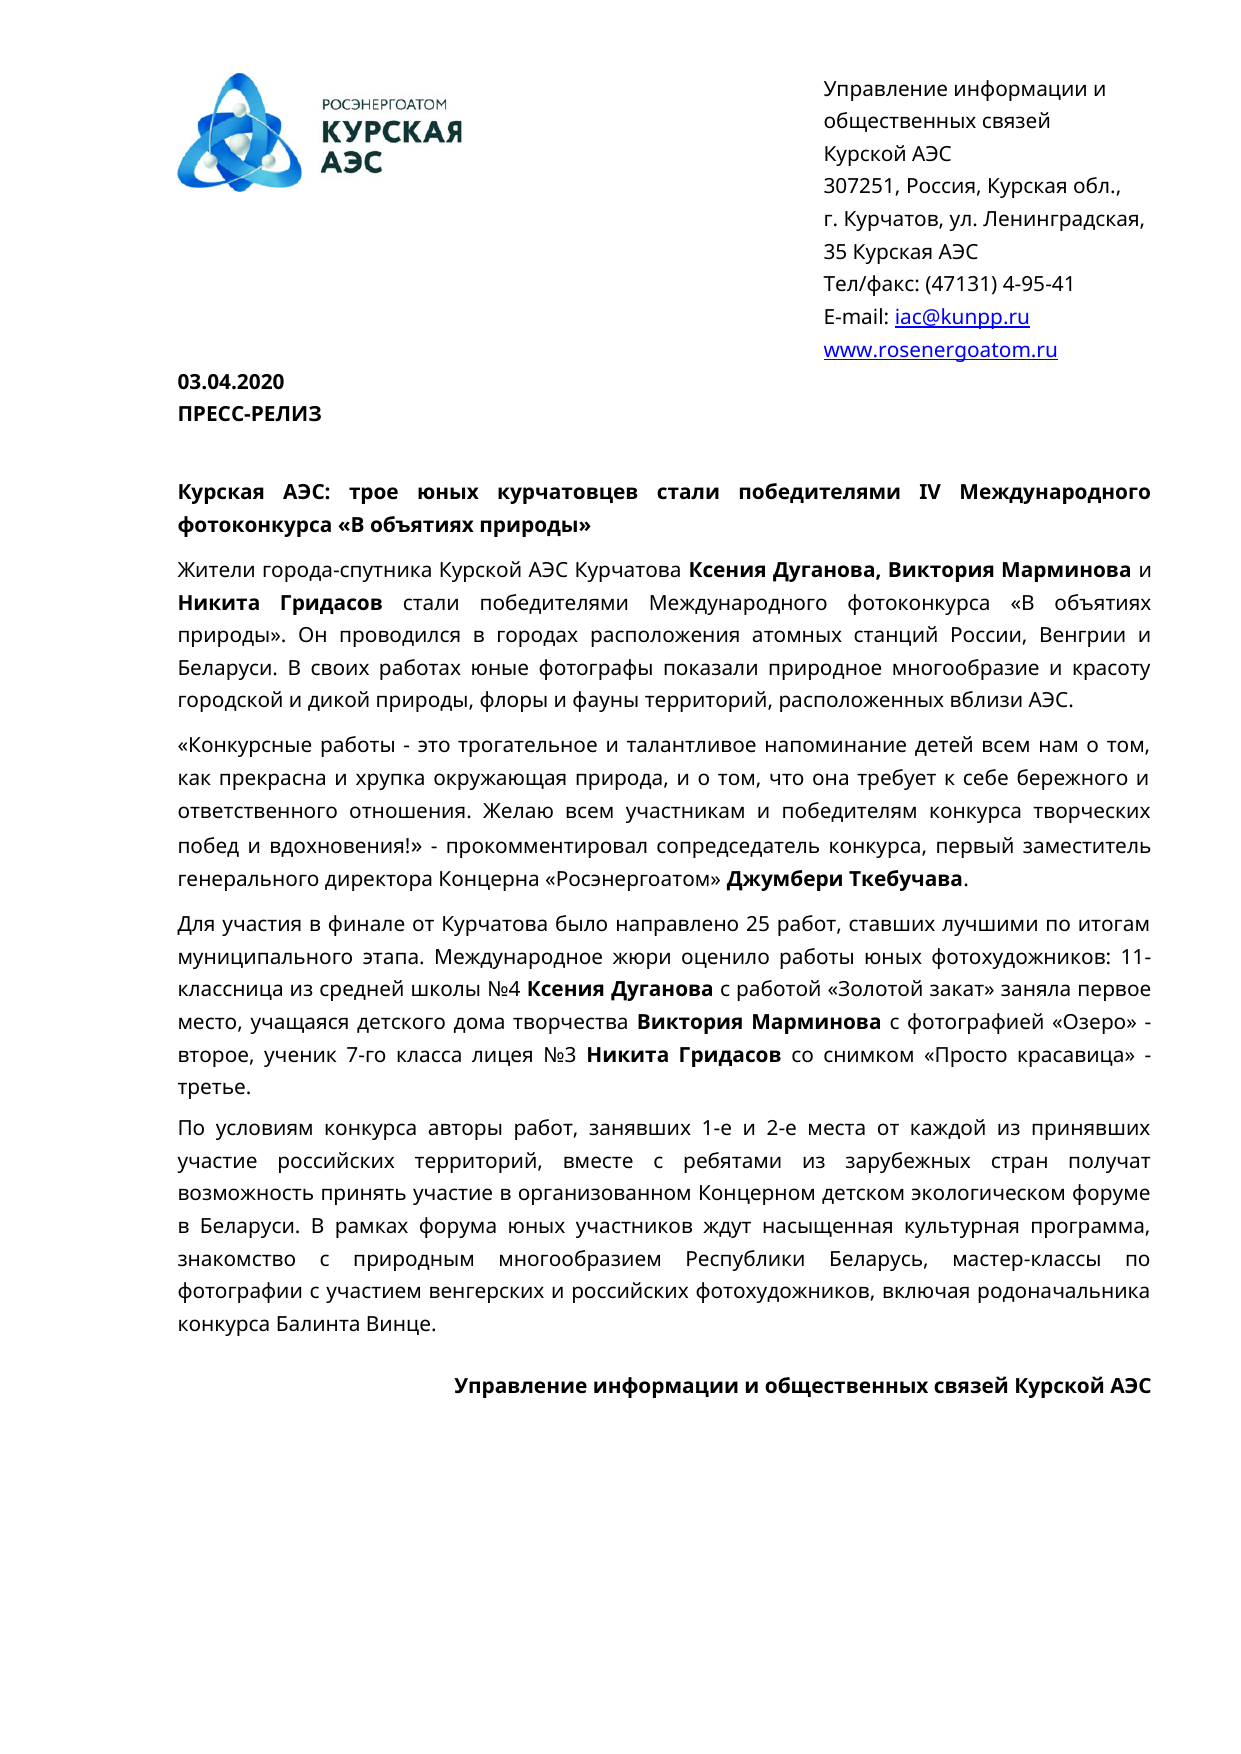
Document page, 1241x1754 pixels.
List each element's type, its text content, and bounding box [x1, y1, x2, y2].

picture [177, 73, 462, 192]
text Управление информации и общественных связей Курской АЭС [177, 1371, 1152, 1399]
text 03.04.2020 [177, 367, 1152, 395]
text Для участия в финале от Курчатова было направлено 25 работ, ставших лучшими по итогам муниципального этапа. Международное жюри оценило работы юных фотохудожников: 11-классница из средней школы №4 Ксения Дуганова с работой «Золотой закат» заняла первое место, учащаяся детского дома творчества Виктория Марминова с фотографией «Озеро» - второе, ученик 7-го класса лицея №3 Никита Гридасов со снимком «Просто красавица» - третье. [177, 909, 1152, 1101]
table_header Управление информации и общественных связей Курской АЭС 307251, Россия, Курская обл., г. Курчатов, ул. Ленинградская, 35 Курская АЭС Тел/факс: (47131) 4-95-41 E-mail: iac@kunpp.ru www.rosenergoatom.ru [812, 74, 1163, 367]
text По условиям конкурса авторы работ, занявших 1-е и 2-е места от каждой из принявших участие российских территорий, вместе с ребятами из зарубежных стран получат возможность принять участие в организованном Концерном детском экологическом форуме в Беларуси. В рамках форума юных участников ждут насыщенная культурная программа, знакомство с природным многообразием Республики Беларусь, мастер-классы по фотографии с участием венгерских и российских фотохудожников, включая родоначальника конкурса Балинта Винце. [177, 1113, 1152, 1337]
table_header [166, 74, 812, 367]
text «Конкурсные работы - это трогательное и талантливое напоминание детей всем нам о том, как прекрасна и хрупка окружающая природа, и о том, что она требует к себе бережного и ответственного отношения. Желаю всем участникам и победителям конкурса творческих побед и вдохновения!» - прокомментировал сопредседатель конкурса, первый заместитель генерального директора Концерна «Росэнергоатом» Джумбери Ткебучава. [177, 731, 1152, 893]
text Жители города-спутника Курской АЭС Курчатова Ксения Дуганова, Виктория Марминова и Никита Гридасов стали победителями Международного фотоконкурса «В объятиях природы». Он проводился в городах расположения атомных станций России, Венгрии и Беларуси. В своих работах юные фотографы показали природное многообразие и красоту городской и дикой природы, флоры и фауны территорий, расположенных вблизи АЭС. [177, 555, 1152, 714]
text Курская АЭС: трое юных курчатовцев стали победителями IV Международного фотоконкурса «В объятиях природы» [177, 477, 1152, 538]
text ПРЕСС-РЕЛИЗ [177, 399, 1152, 428]
